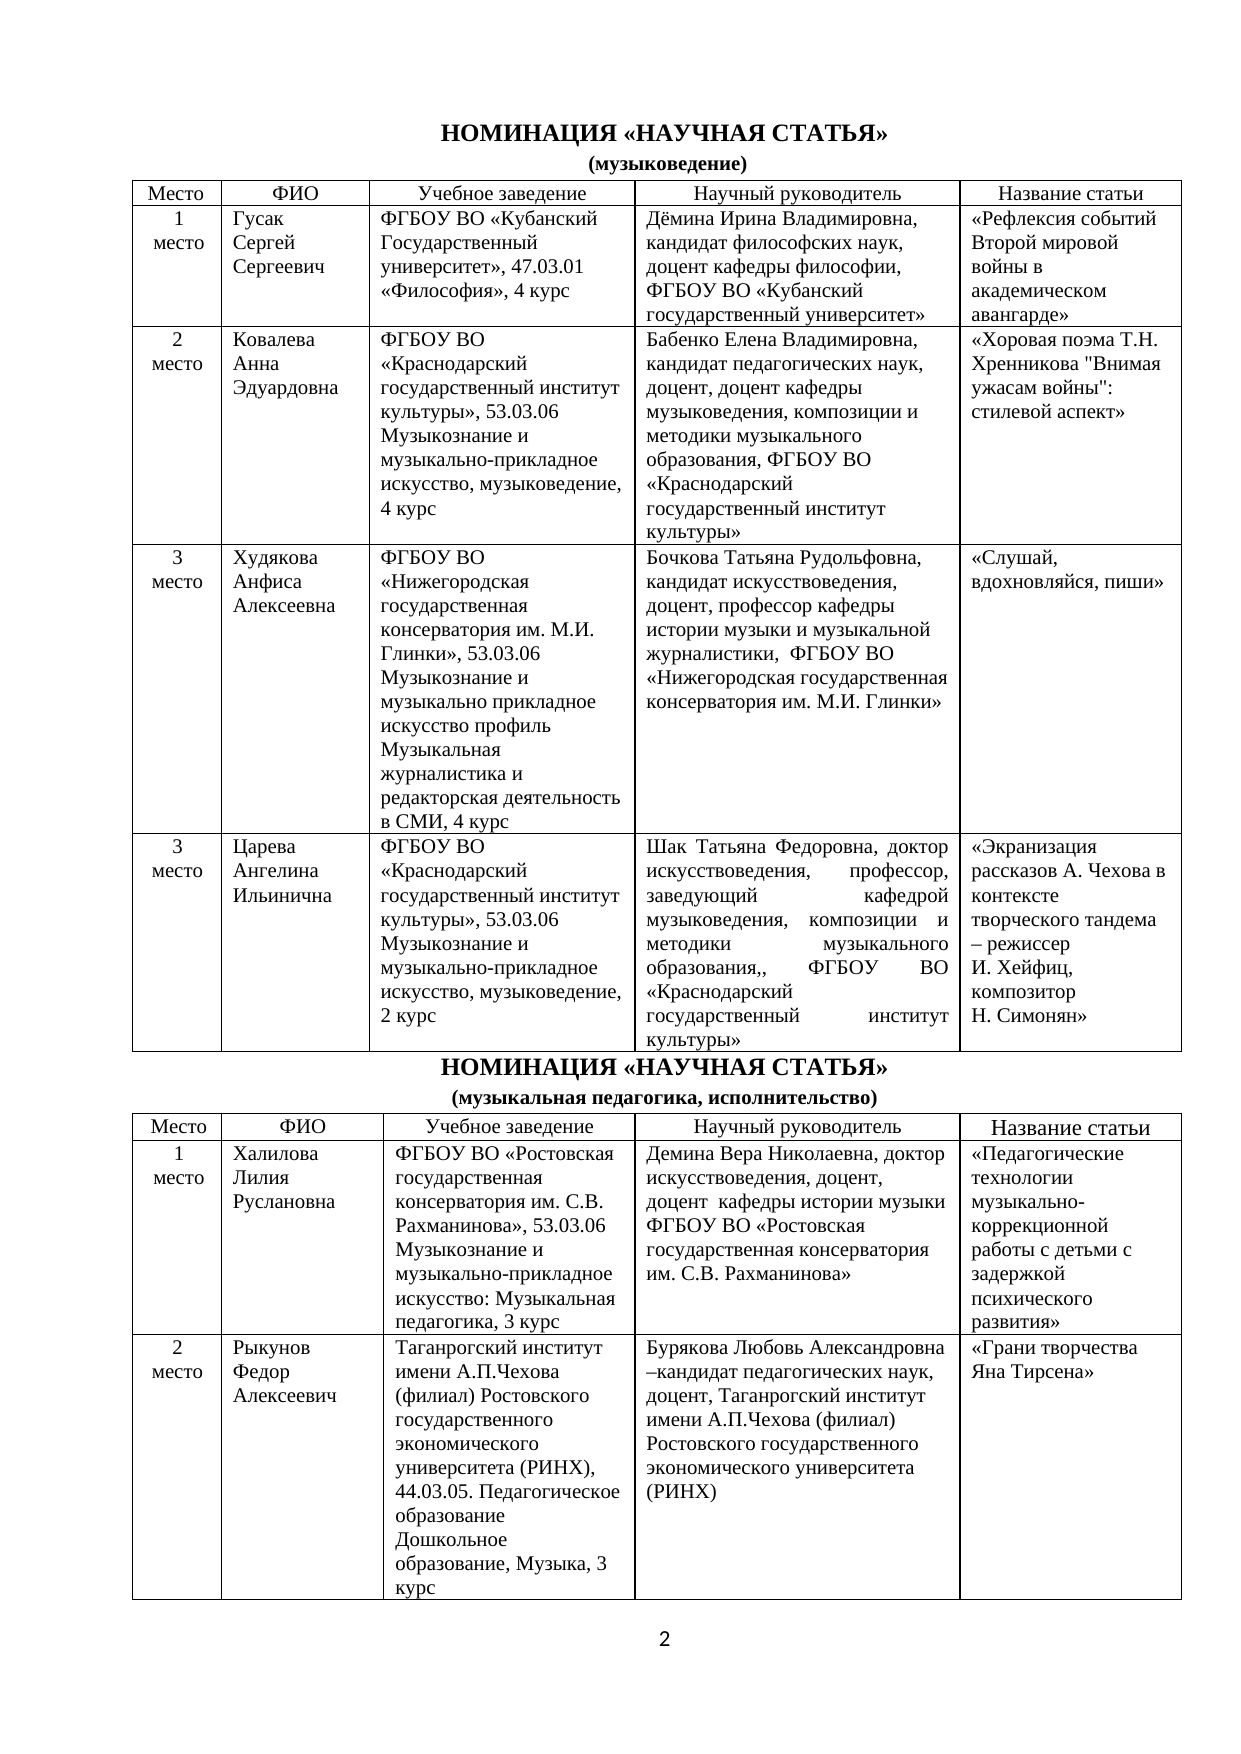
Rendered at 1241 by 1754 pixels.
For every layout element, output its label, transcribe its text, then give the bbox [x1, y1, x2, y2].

table_cell 3 место [133, 834, 221, 1051]
table_cell Бабенко Елена Владимировна, кандидат педагогических наук, доцент, доцент кафедры музыковедения, композиции и методики музыкального образования, ФГБОУ ВО «Краснодарский государственный институт культуры» [636, 327, 959, 543]
table_cell «Экранизация рассказов А. Чехова в контексте творческого тандема – режиссер И. Хейфиц, композитор Н. Симонян» [961, 834, 1181, 1051]
table_header Название статьи [961, 181, 1181, 204]
table_header Учебное заведение [370, 181, 634, 204]
table_cell Ковалева Анна Эдуардовна [222, 327, 369, 543]
table_cell 1 место [133, 1141, 221, 1333]
table_cell Царева Ангелина Ильинична [222, 834, 369, 1051]
table_header Место [133, 181, 221, 204]
list номинация «Научная статья» [177, 1052, 1152, 1081]
list (музыкальная педагогика, исполнительство) [177, 1085, 1152, 1109]
table_cell Халилова Лилия Руслановна [222, 1141, 383, 1333]
table_header Научный руководитель [636, 181, 959, 204]
table_cell 2 место [133, 1335, 221, 1599]
table_cell «Педагогические технологии музыкально-коррекционной работы с детьми с задержкой психического развития» [961, 1141, 1181, 1333]
table_header ФИО [222, 181, 369, 204]
table_cell ФГБОУ ВО «Краснодарский государственный институт культуры», 53.03.06 Музыкознание и музыкально-прикладное искусство, музыковедение, 4 курс [370, 327, 634, 543]
table_header Место [133, 1114, 221, 1140]
list номинация «Научная статья» [177, 118, 1152, 147]
table_cell ФГБОУ ВО «Ростовская государственная консерватория им. С.В. Рахманинова», 53.03.06 Музыкознание и музыкально-прикладное искусство: Музыкальная педагогика, 3 курс [384, 1141, 634, 1333]
list (музыковедение) [177, 151, 1152, 175]
table_cell «Хоровая поэма Т.Н. Хренникова "Внимая ужасам войны": стилевой аспект» [961, 327, 1181, 543]
table_cell «Слушай, вдохновляйся, пиши» [961, 545, 1181, 833]
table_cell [961, 1335, 1181, 1599]
table_cell Худякова Анфиса Алексеевна [222, 545, 369, 833]
table_cell Шак Татьяна Федоровна, доктор искусствоведения, профессор, заведующий кафедрой музыковедения, композиции и методики музыкального образования,, ФГБОУ ВО «Краснодарский государственный институт культуры» [636, 834, 959, 1051]
table_cell Гусак Сергей Сергеевич [222, 206, 369, 326]
table_header Название статьи [961, 1114, 1181, 1140]
table_cell 2 место [133, 327, 221, 543]
table_cell «Рефлексия событий Второй мировой войны в академическом авангарде» [961, 206, 1181, 326]
table_cell 1 место [133, 206, 221, 326]
table_header Учебное заведение [384, 1114, 634, 1140]
table_header Научный руководитель [636, 1114, 959, 1140]
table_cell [384, 1335, 634, 1599]
table_header ФИО [222, 1114, 383, 1140]
table_cell Бочкова Татьяна Рудольфовна, кандидат искусствоведения, доцент, профессор кафедры истории музыки и музыкальной журналистики, ФГБОУ ВО «Нижегородская государственная консерватория им. М.И. Глинки» [636, 545, 959, 833]
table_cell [222, 1335, 383, 1599]
table_cell ФГБОУ ВО «Кубанский Государственный университет», 47.03.01 «Философия», 4 курс [370, 206, 634, 326]
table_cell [636, 1335, 959, 1599]
table_cell ФГБОУ ВО «Краснодарский государственный институт культуры», 53.03.06 Музыкознание и музыкально-прикладное искусство, музыковедение, 2 курс [370, 834, 634, 1051]
table_cell Дёмина Ирина Владимировна, кандидат философских наук, доцент кафедры философии, ФГБОУ ВО «Кубанский государственный университет» [636, 206, 959, 326]
table_cell 3 место [133, 545, 221, 833]
table_cell ФГБОУ ВО «Нижегородская государственная консерватория им. М.И. Глинки», 53.03.06 Музыкознание и музыкально прикладное искусство профиль Музыкальная журналистика и редакторская деятельность в СМИ, 4 курс [370, 545, 634, 833]
